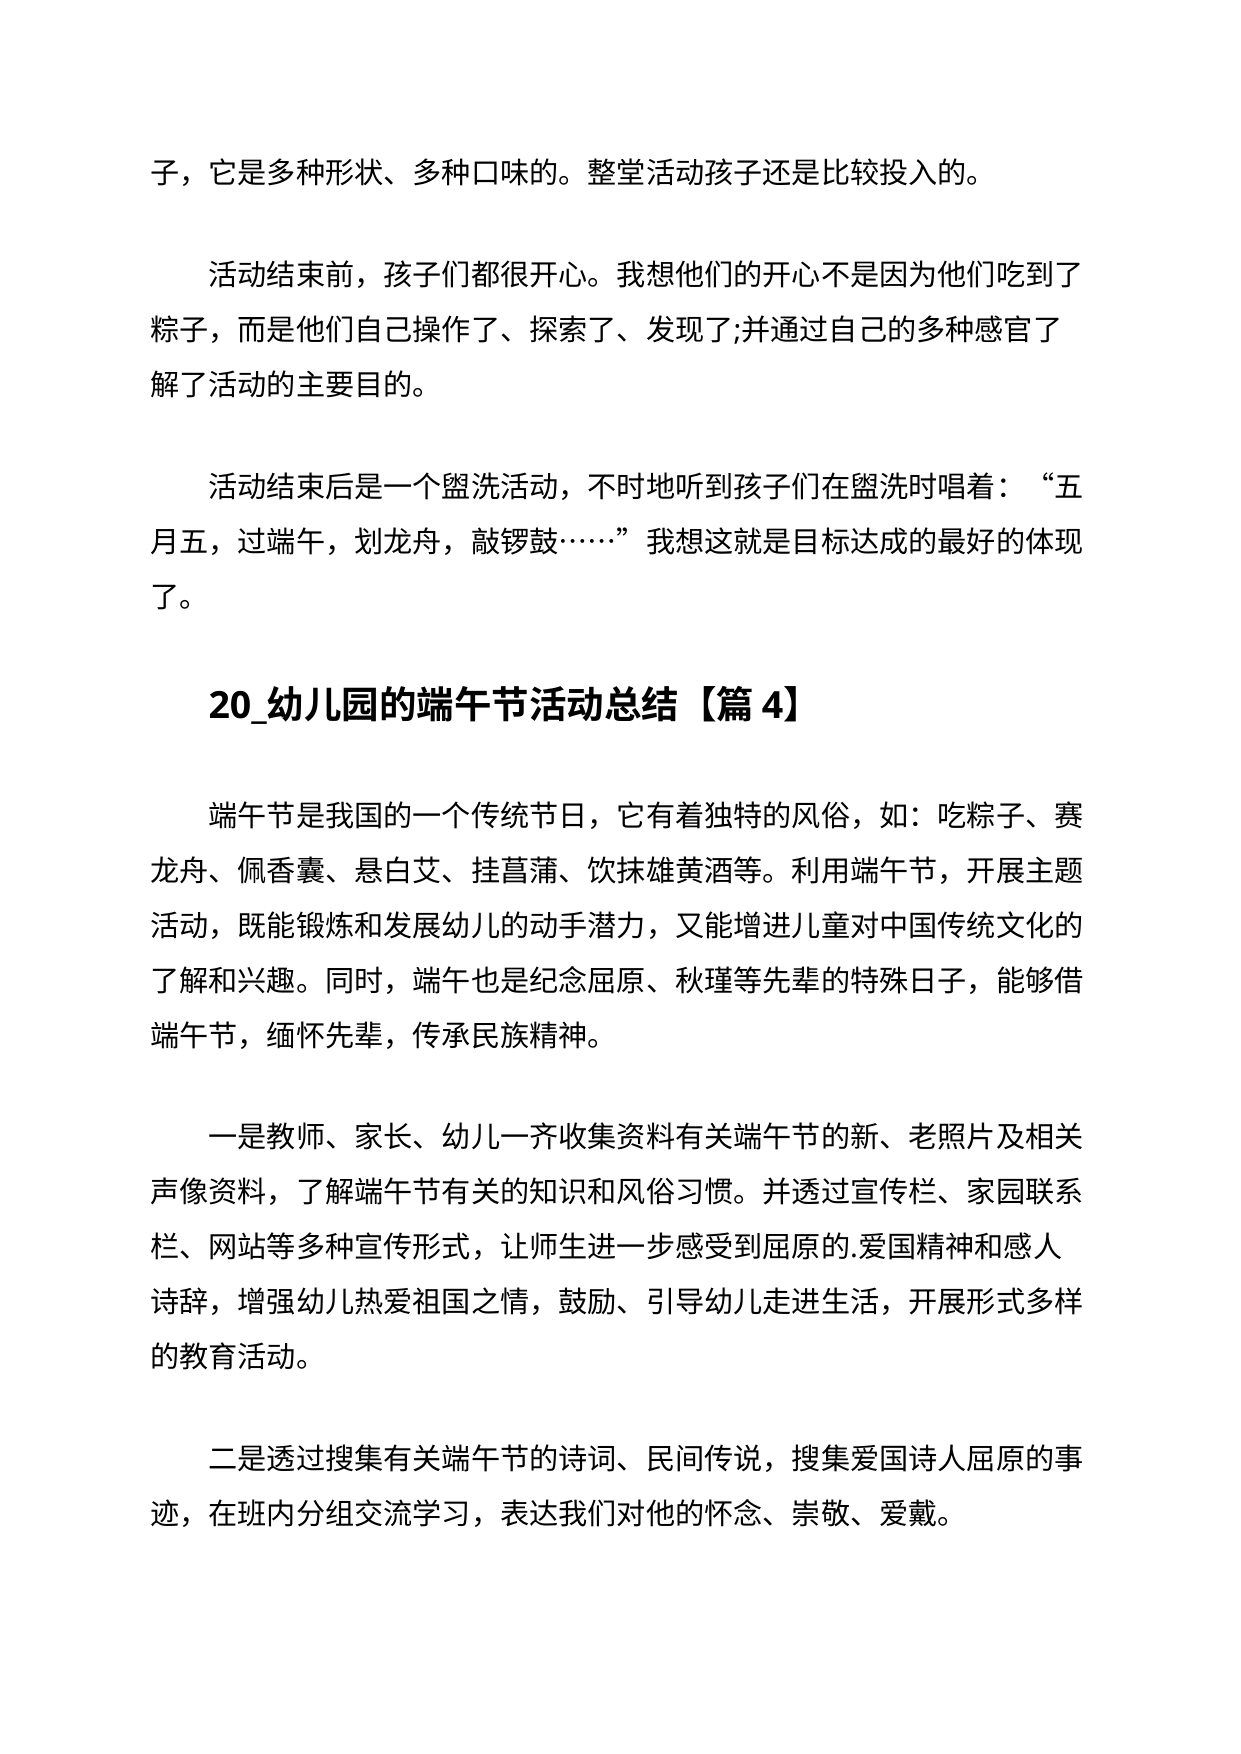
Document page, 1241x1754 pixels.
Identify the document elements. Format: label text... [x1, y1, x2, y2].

text 端午节是我国的一个传统节日，它有着独特的风俗，如：吃粽子、赛龙舟、佩香囊、悬白艾、挂菖蒲、饮抹雄黄酒等。利用端午节，开展主题活动，既能锻炼和发展幼儿的动手潜力，又能增进儿童对中国传统文化的了解和兴趣。同时，端午也是纪念屈原、秋瑾等先辈的特殊日子，能够借端午节，缅怀先辈，传承民族精神。 [150, 793, 1090, 1054]
text 20_幼儿园的端午节活动总结【篇4】 [150, 675, 1090, 729]
text 二是透过搜集有关端午节的诗词、民间传说，搜集爱国诗人屈原的事迹，在班内分组交流学习，表达我们对他的怀念、崇敬、爱戴。 [150, 1435, 1090, 1533]
text 活动结束后是一个盥洗活动，不时地听到孩子们在盥洗时唱着：“五月五，过端午，划龙舟，敲锣鼓……”我想这就是目标达成的最好的体现了。 [150, 463, 1090, 616]
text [150, 150, 1090, 192]
text 一是教师、家长、幼儿一齐收集资料有关端午节的新、老照片及相关声像资料，了解端午节有关的知识和风俗习惯。并透过宣传栏、家园联系栏、网站等多种宣传形式，让师生进一步感受到屈原的.爱国精神和感人诗辞，增强幼儿热爱祖国之情，鼓励、引导幼儿走进生活，开展形式多样的教育活动。 [150, 1114, 1090, 1376]
text 活动结束前，孩子们都很开心。我想他们的开心不是因为他们吃到了粽子，而是他们自己操作了、探索了、发现了;并通过自己的多种感官了解了活动的主要目的。 [150, 252, 1090, 404]
